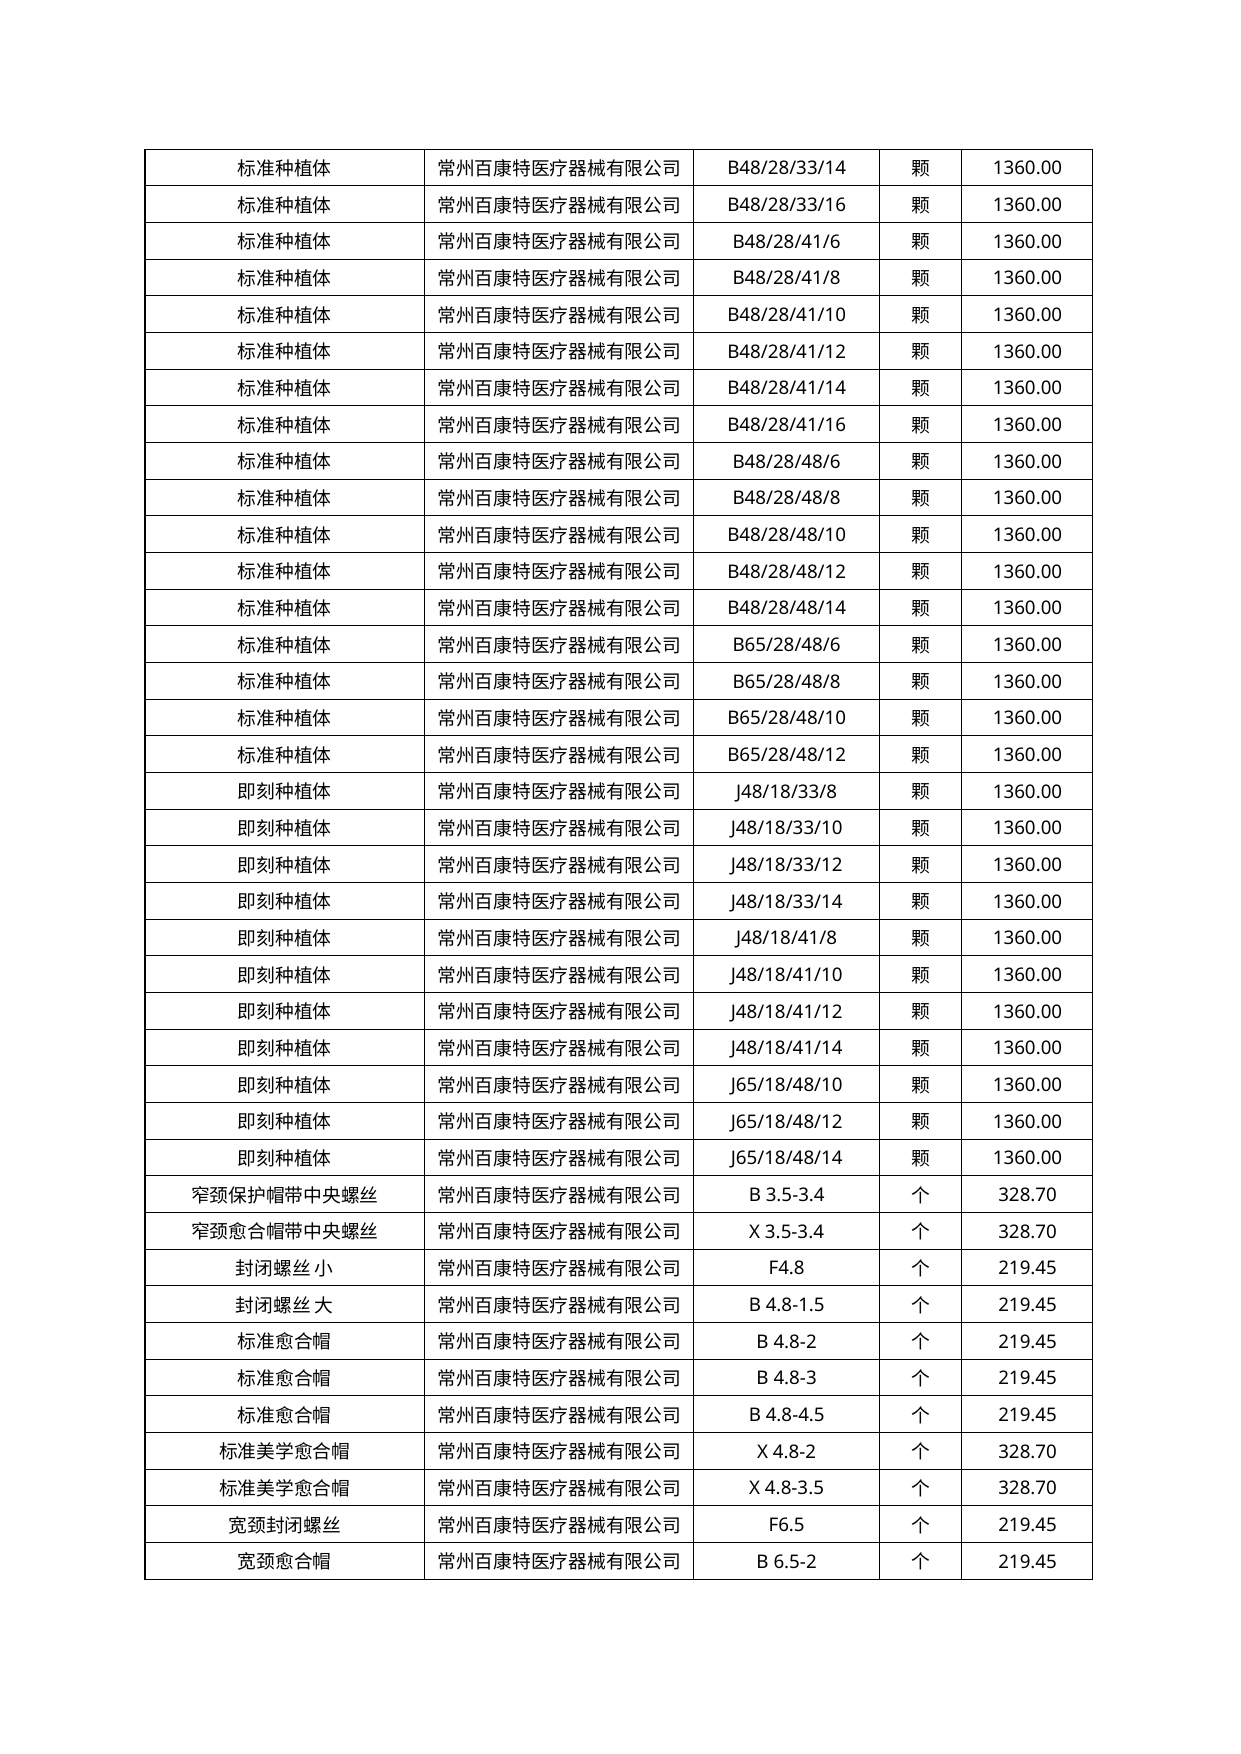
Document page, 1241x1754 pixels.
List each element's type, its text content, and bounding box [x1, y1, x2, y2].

table_cell 即刻种植体 [146, 1140, 424, 1175]
table_cell 常州百康特医疗器械有限公司 [425, 1360, 693, 1395]
table_cell 328.70 [962, 1176, 1092, 1212]
table_cell 颗 [880, 370, 961, 405]
table_cell 1360.00 [962, 1066, 1092, 1102]
table_cell J65/18/48/14 [694, 1140, 879, 1175]
table_cell B65/28/48/8 [694, 663, 879, 699]
table_cell 219.45 [962, 1250, 1092, 1285]
table_cell 1360.00 [962, 846, 1092, 882]
table_cell 常州百康特医疗器械有限公司 [425, 700, 693, 735]
table_cell 标准美学愈合帽 [146, 1470, 424, 1505]
table_cell B 4.8-4.5 [694, 1396, 879, 1432]
table_cell 个 [880, 1433, 961, 1469]
table_cell 标准种植体 [146, 186, 424, 222]
table_cell 即刻种植体 [146, 810, 424, 845]
table_cell 颗 [880, 920, 961, 955]
table_cell 颗 [880, 700, 961, 735]
table_cell B48/28/48/8 [694, 480, 879, 515]
table_cell 标准种植体 [146, 406, 424, 442]
table_cell 常州百康特医疗器械有限公司 [425, 443, 693, 479]
table_cell 常州百康特医疗器械有限公司 [425, 663, 693, 699]
table_cell B65/28/48/10 [694, 700, 879, 735]
table_cell 常州百康特医疗器械有限公司 [425, 1396, 693, 1432]
table_cell 常州百康特医疗器械有限公司 [425, 296, 693, 332]
table_cell B48/28/48/14 [694, 590, 879, 625]
table_cell 标准种植体 [146, 516, 424, 552]
table_cell J48/18/41/14 [694, 1030, 879, 1065]
table_cell B48/28/41/8 [694, 260, 879, 295]
table_cell F4.8 [694, 1250, 879, 1285]
table_cell 1360.00 [962, 1103, 1092, 1139]
table_cell X 4.8-3.5 [694, 1470, 879, 1505]
table_cell 颗 [880, 773, 961, 809]
table_cell 常州百康特医疗器械有限公司 [425, 150, 693, 185]
table_cell 常州百康特医疗器械有限公司 [425, 1140, 693, 1175]
table_cell 常州百康特医疗器械有限公司 [425, 406, 693, 442]
table_cell 常州百康特医疗器械有限公司 [425, 1433, 693, 1469]
table_cell 个 [880, 1396, 961, 1432]
table_cell 标准愈合帽 [146, 1360, 424, 1395]
table_cell 颗 [880, 736, 961, 772]
table_cell 1360.00 [962, 773, 1092, 809]
table_cell 个 [880, 1323, 961, 1359]
table_cell 常州百康特医疗器械有限公司 [425, 1066, 693, 1102]
table_cell B 6.5-2 [694, 1543, 879, 1579]
table_cell 1360.00 [962, 920, 1092, 955]
table_cell B48/28/48/12 [694, 553, 879, 589]
table_cell 219.45 [962, 1543, 1092, 1579]
table_cell 即刻种植体 [146, 956, 424, 992]
table_cell 宽颈愈合帽 [146, 1543, 424, 1579]
table_cell 标准种植体 [146, 370, 424, 405]
table_cell 即刻种植体 [146, 1103, 424, 1139]
table_cell 219.45 [962, 1323, 1092, 1359]
table_cell 常州百康特医疗器械有限公司 [425, 810, 693, 845]
table_cell 个 [880, 1213, 961, 1249]
table_cell 即刻种植体 [146, 1030, 424, 1065]
table_cell 1360.00 [962, 553, 1092, 589]
table_cell 颗 [880, 553, 961, 589]
table_cell J65/18/48/10 [694, 1066, 879, 1102]
table_cell B 4.8-1.5 [694, 1286, 879, 1322]
table_cell 1360.00 [962, 1030, 1092, 1065]
table_cell 颗 [880, 406, 961, 442]
table_cell J48/18/33/14 [694, 883, 879, 919]
table_cell J48/18/33/10 [694, 810, 879, 845]
table_cell 常州百康特医疗器械有限公司 [425, 1030, 693, 1065]
table_cell 1360.00 [962, 626, 1092, 662]
table_cell 1360.00 [962, 260, 1092, 295]
table_cell B48/28/41/16 [694, 406, 879, 442]
table_cell 1360.00 [962, 883, 1092, 919]
table_cell J48/18/41/10 [694, 956, 879, 992]
table_cell 颗 [880, 663, 961, 699]
table_cell 颗 [880, 956, 961, 992]
table_cell 标准种植体 [146, 333, 424, 369]
table_cell 219.45 [962, 1360, 1092, 1395]
table_cell 常州百康特医疗器械有限公司 [425, 956, 693, 992]
table_cell 标准种植体 [146, 590, 424, 625]
table_cell 标准美学愈合帽 [146, 1433, 424, 1469]
table_cell 标准种植体 [146, 553, 424, 589]
table_cell 常州百康特医疗器械有限公司 [425, 260, 693, 295]
table_cell 即刻种植体 [146, 993, 424, 1029]
table_cell 219.45 [962, 1506, 1092, 1542]
table_cell B65/28/48/12 [694, 736, 879, 772]
table_cell 颗 [880, 296, 961, 332]
table_cell B 4.8-3 [694, 1360, 879, 1395]
table_cell 常州百康特医疗器械有限公司 [425, 626, 693, 662]
table_cell 颗 [880, 1103, 961, 1139]
table_cell 1360.00 [962, 810, 1092, 845]
table_cell 颗 [880, 883, 961, 919]
table_cell 1360.00 [962, 736, 1092, 772]
table_cell J65/18/48/12 [694, 1103, 879, 1139]
table_cell 1360.00 [962, 443, 1092, 479]
table_cell B48/28/48/6 [694, 443, 879, 479]
table_cell 标准愈合帽 [146, 1323, 424, 1359]
table_cell 颗 [880, 993, 961, 1029]
table_cell 1360.00 [962, 663, 1092, 699]
table_cell 1360.00 [962, 406, 1092, 442]
table_cell 个 [880, 1360, 961, 1395]
table_cell 颗 [880, 223, 961, 259]
table_cell 颗 [880, 846, 961, 882]
table_cell 个 [880, 1176, 961, 1212]
table_cell 1360.00 [962, 223, 1092, 259]
table_cell 颗 [880, 333, 961, 369]
table_cell 1360.00 [962, 956, 1092, 992]
table_cell 标准种植体 [146, 663, 424, 699]
table_cell 常州百康特医疗器械有限公司 [425, 516, 693, 552]
table_cell 窄颈保护帽带中央螺丝 [146, 1176, 424, 1212]
table_cell X 3.5-3.4 [694, 1213, 879, 1249]
table_cell 颗 [880, 150, 961, 185]
table_cell 1360.00 [962, 296, 1092, 332]
table_cell 1360.00 [962, 516, 1092, 552]
table_cell 标准愈合帽 [146, 1396, 424, 1432]
table_cell B48/28/41/14 [694, 370, 879, 405]
table_cell 常州百康特医疗器械有限公司 [425, 1506, 693, 1542]
table_cell 常州百康特医疗器械有限公司 [425, 480, 693, 515]
table_cell 常州百康特医疗器械有限公司 [425, 993, 693, 1029]
table_cell 1360.00 [962, 590, 1092, 625]
table_cell 常州百康特医疗器械有限公司 [425, 1543, 693, 1579]
table_cell 个 [880, 1506, 961, 1542]
table_cell 常州百康特医疗器械有限公司 [425, 1103, 693, 1139]
table_cell 颗 [880, 626, 961, 662]
table_cell B48/28/33/14 [694, 150, 879, 185]
table_cell J48/18/33/8 [694, 773, 879, 809]
table_cell 常州百康特医疗器械有限公司 [425, 1250, 693, 1285]
table_cell 328.70 [962, 1470, 1092, 1505]
table_cell 个 [880, 1286, 961, 1322]
table_cell 窄颈愈合帽带中央螺丝 [146, 1213, 424, 1249]
table_cell 个 [880, 1470, 961, 1505]
table_cell F6.5 [694, 1506, 879, 1542]
table_cell 219.45 [962, 1286, 1092, 1322]
table_cell 常州百康特医疗器械有限公司 [425, 846, 693, 882]
table_cell 标准种植体 [146, 260, 424, 295]
table_cell 1360.00 [962, 1140, 1092, 1175]
table_cell 常州百康特医疗器械有限公司 [425, 223, 693, 259]
table_cell X 4.8-2 [694, 1433, 879, 1469]
table_cell 颗 [880, 1140, 961, 1175]
table_cell 常州百康特医疗器械有限公司 [425, 1286, 693, 1322]
table_cell J48/18/41/8 [694, 920, 879, 955]
table_cell 常州百康特医疗器械有限公司 [425, 920, 693, 955]
table_cell B48/28/41/10 [694, 296, 879, 332]
table_cell 颗 [880, 810, 961, 845]
table_cell 1360.00 [962, 993, 1092, 1029]
table_cell 封闭螺丝 小 [146, 1250, 424, 1285]
table_cell 328.70 [962, 1433, 1092, 1469]
table_cell 1360.00 [962, 480, 1092, 515]
table_cell 标准种植体 [146, 296, 424, 332]
table_cell 标准种植体 [146, 700, 424, 735]
table_cell 个 [880, 1543, 961, 1579]
table_cell 常州百康特医疗器械有限公司 [425, 773, 693, 809]
table_cell B48/28/48/10 [694, 516, 879, 552]
table_cell 即刻种植体 [146, 883, 424, 919]
table_cell 常州百康特医疗器械有限公司 [425, 883, 693, 919]
table_cell B 3.5-3.4 [694, 1176, 879, 1212]
table_cell B48/28/41/6 [694, 223, 879, 259]
table_cell B65/28/48/6 [694, 626, 879, 662]
table_cell B 4.8-2 [694, 1323, 879, 1359]
table_cell 颗 [880, 480, 961, 515]
table_cell 颗 [880, 1030, 961, 1065]
table_cell 常州百康特医疗器械有限公司 [425, 1470, 693, 1505]
table_cell 即刻种植体 [146, 846, 424, 882]
table_cell 常州百康特医疗器械有限公司 [425, 1213, 693, 1249]
table_cell 即刻种植体 [146, 1066, 424, 1102]
table_cell 标准种植体 [146, 736, 424, 772]
table_cell 颗 [880, 443, 961, 479]
table_cell 常州百康特医疗器械有限公司 [425, 370, 693, 405]
table_cell 1360.00 [962, 186, 1092, 222]
table_cell 颗 [880, 516, 961, 552]
table_cell 常州百康特医疗器械有限公司 [425, 1323, 693, 1359]
table_cell B48/28/41/12 [694, 333, 879, 369]
table_cell 常州百康特医疗器械有限公司 [425, 736, 693, 772]
table_cell 颗 [880, 186, 961, 222]
table_cell 328.70 [962, 1213, 1092, 1249]
table_cell 标准种植体 [146, 480, 424, 515]
table_cell 标准种植体 [146, 150, 424, 185]
table_cell 标准种植体 [146, 223, 424, 259]
table_cell 219.45 [962, 1396, 1092, 1432]
table_cell 颗 [880, 260, 961, 295]
table_cell 1360.00 [962, 700, 1092, 735]
table_cell 个 [880, 1250, 961, 1285]
table_cell B48/28/33/16 [694, 186, 879, 222]
table_cell 常州百康特医疗器械有限公司 [425, 333, 693, 369]
table_cell J48/18/33/12 [694, 846, 879, 882]
table_cell 1360.00 [962, 333, 1092, 369]
table_cell 即刻种植体 [146, 920, 424, 955]
table_cell 颗 [880, 590, 961, 625]
table_cell 标准种植体 [146, 443, 424, 479]
table_cell 即刻种植体 [146, 773, 424, 809]
table_cell 常州百康特医疗器械有限公司 [425, 186, 693, 222]
table_cell 颗 [880, 1066, 961, 1102]
table_cell 常州百康特医疗器械有限公司 [425, 1176, 693, 1212]
table_cell J48/18/41/12 [694, 993, 879, 1029]
table_cell 1360.00 [962, 370, 1092, 405]
table_cell 封闭螺丝 大 [146, 1286, 424, 1322]
table_cell 宽颈封闭螺丝 [146, 1506, 424, 1542]
table_cell 常州百康特医疗器械有限公司 [425, 590, 693, 625]
table_cell 标准种植体 [146, 626, 424, 662]
table_cell 常州百康特医疗器械有限公司 [425, 553, 693, 589]
table_cell 1360.00 [962, 150, 1092, 185]
